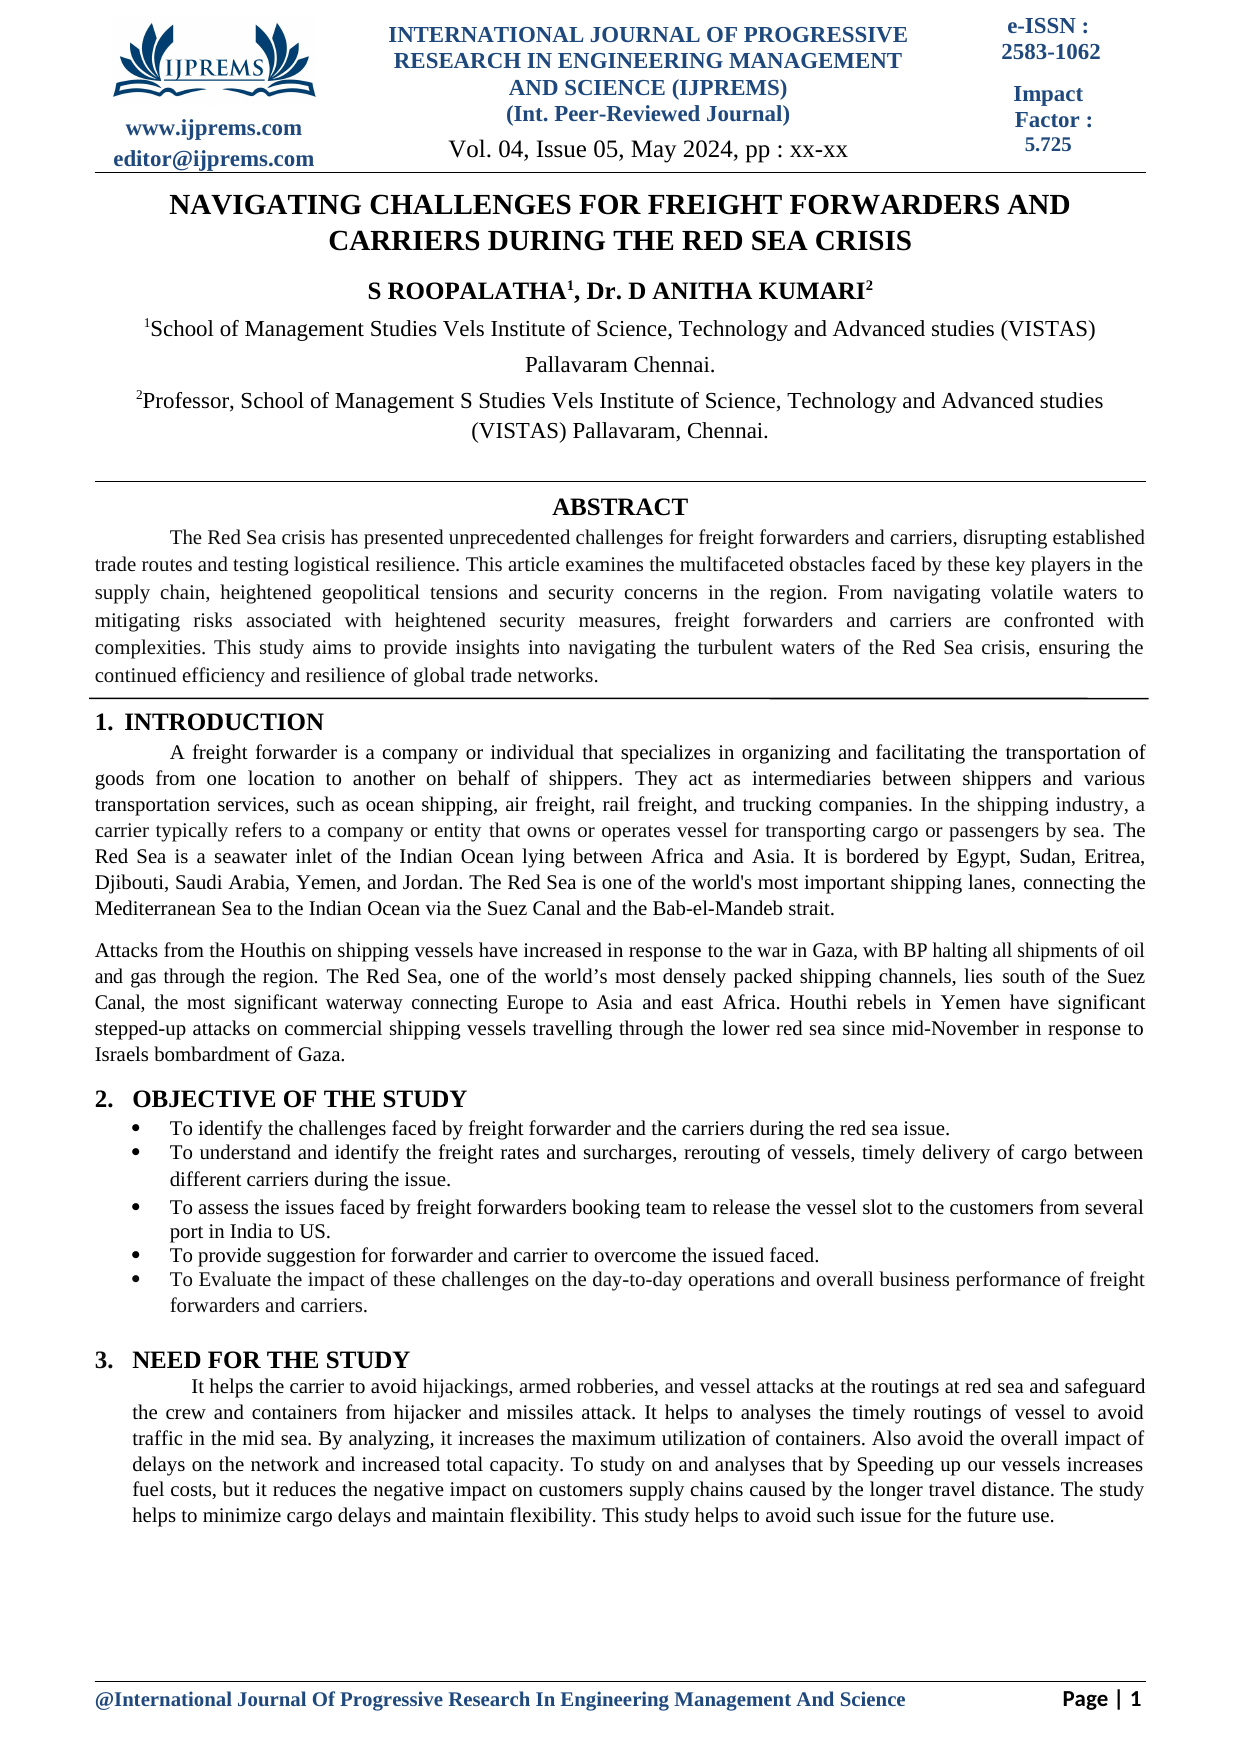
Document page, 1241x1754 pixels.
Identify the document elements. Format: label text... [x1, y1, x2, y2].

list To Evaluate the impact of these challenges on the day-to-day operations and overall business performance of freight forwarders and carriers. [132, 1267, 1146, 1317]
list To provide suggestion for forwarder and carrier to overcome the issued faced. [132, 1243, 1146, 1267]
text S ROOPALATHA1, Dr. D ANITHA KUMARI2 [94, 276, 1146, 305]
list INTRODUCTION [94, 707, 1146, 736]
text A freight forwarder is a company or individual that specializes in organizing and facilitating the transportation of goods from one location to another on behalf of shippers. They act as intermediaries between shippers and various transportation services, such as ocean shipping, air freight, rail freight, and trucking companies. In the shipping industry, a carrier typically refers to a company or entity that owns or operates vessel for transporting cargo or passengers by sea. The Red Sea is a seawater inlet of the Indian Ocean lying between Africa and Asia. It is bordered by Egypt, Sudan, Eritrea, Djibouti, Saudi Arabia, Yemen, and Jordan. The Red Sea is one of the world's most important shipping lanes, connecting the Mediterranean Sea to the Indian Ocean via the Suez Canal and the Bab-el-Mandeb strait. [94, 740, 1146, 920]
list To identify the challenges faced by freight forwarder and the carriers during the red sea issue. [132, 1116, 1146, 1140]
text Pallavaram Chennai. [94, 351, 1146, 377]
text 1School of Management Studies Vels Institute of Science, Technology and Advanced studies (VISTAS) [94, 315, 1146, 341]
list To understand and identify the freight rates and surcharges, rerouting of vessels, timely delivery of cargo between different carriers during the issue. [132, 1140, 1146, 1191]
list OBJECTIVE OF THE STUDY [94, 1084, 1146, 1113]
picture [111, 16, 317, 106]
list To assess the issues faced by freight forwarders booking team to release the vessel slot to the customers from several port in India to US. [132, 1195, 1146, 1243]
text Attacks from the Houthis on shipping vessels have increased in response to the war in Gaza, with BP halting all shipments of oil and gas through the region. The Red Sea, one of the world’s most densely packed shipping channels, lies south of the Suez Canal, the most significant waterway connecting Europe to Asia and east Africa. Houthi rebels in Yemen have significant stepped-up attacks on commercial shipping vessels travelling through the lower red sea since mid-November in response to Israels bombardment of Gaza. [94, 938, 1146, 1066]
list NEED FOR THE STUDY [94, 1345, 1146, 1374]
text NAVIGATING CHALLENGES FOR FREIGHT FORWARDERS AND CARRIERS DURING THE RED SEA CRISIS [94, 187, 1146, 257]
text The Red Sea crisis has presented unprecedented challenges for freight forwarders and carriers, disrupting established trade routes and testing logistical resilience. This article examines the multifaceted obstacles faced by these key players in the supply chain, heightened geopolitical tensions and security concerns in the region. From navigating volatile waters to mitigating risks associated with heightened security measures, freight forwarders and carriers are confronted with complexities. This study aims to provide insights into navigating the turbulent waters of the Red Sea crisis, ensuring the continued efficiency and resilience of global trade networks. [94, 618, 1146, 687]
list It helps the carrier to avoid hijackings, armed robberies, and vessel attacks at the routings at red sea and safeguard the crew and containers from hijacker and missiles attack. It helps to analyses the timely routings of vessel to avoid traffic in the mid sea. By analyzing, it increases the maximum utilization of containers. Also avoid the overall impact of delays on the network and increased total capacity. To study on and analyses that by Speeding up our vessels increases fuel costs, but it reduces the negative impact on customers supply chains caused by the longer travel distance. The study helps to minimize cargo delays and maintain flexibility. This study helps to avoid such issue for the future use. [132, 1374, 1146, 1527]
text The Red Sea crisis has presented unprecedented challenges for freight forwarders and carriers, disrupting established trade routes and testing logistical resilience. This article examines the multifaceted obstacles faced by these key players in the supply chain, heightened geopolitical tensions and security concerns in the region. From navigating volatile waters to mitigating risks associated with heightened security measures, freight forwarders and carriers are confronted with complexities. This study aims to provide insights into navigating the turbulent waters of the Red Sea crisis, ensuring the continued efficiency and resilience of global trade networks. [94, 525, 1146, 617]
text ABSTRACT [94, 492, 1146, 520]
text 2Professor, School of Management S Studies Vels Institute of Science, Technology and Advanced studies (VISTAS) Pallavaram, Chennai. [94, 387, 1146, 443]
